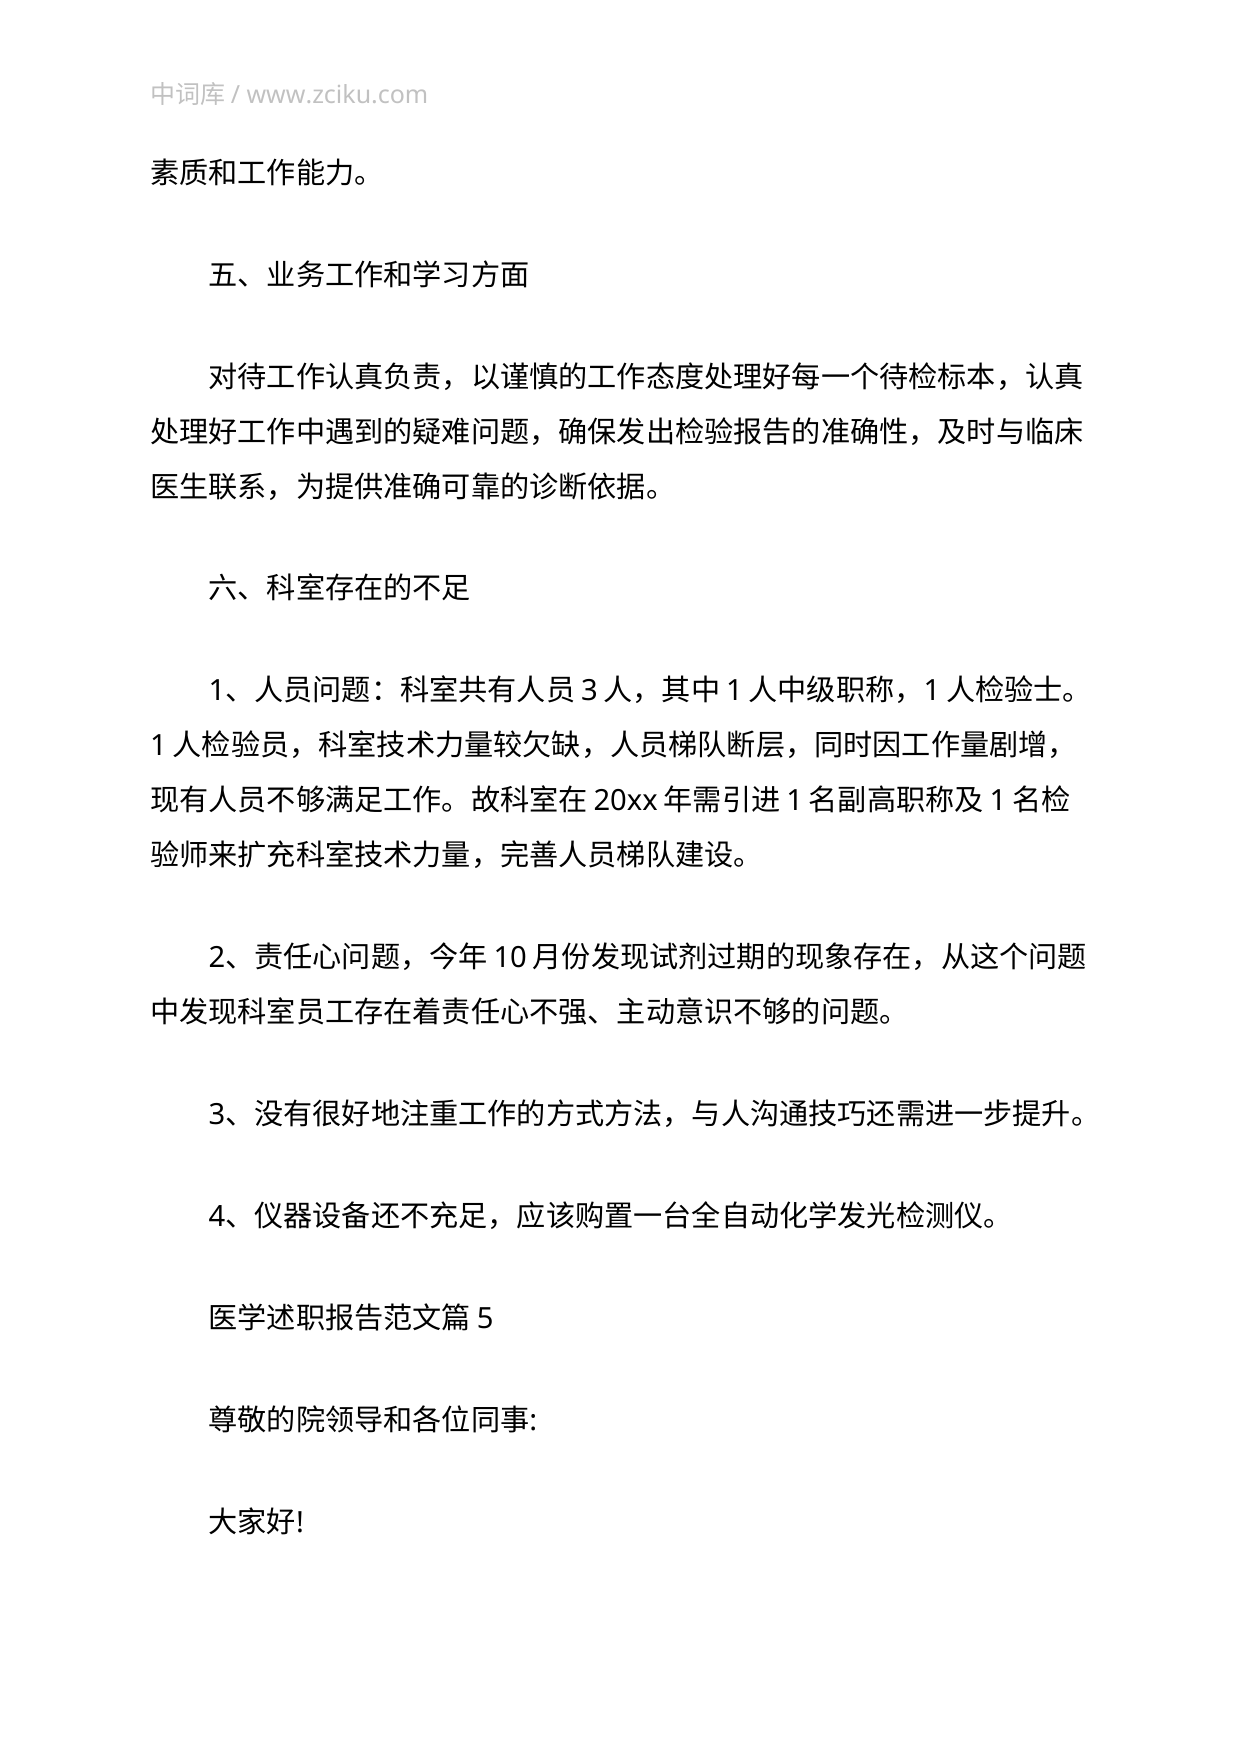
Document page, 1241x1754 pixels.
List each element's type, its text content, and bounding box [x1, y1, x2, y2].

text 4、仪器设备还不充足，应该购置一台全自动化学发光检测仪。 [150, 1192, 1090, 1235]
text 六、科室存在的不足 [150, 565, 1090, 607]
text 医学述职报告范文篇5 [150, 1294, 1090, 1337]
text 2、责任心问题，今年10月份发现试剂过期的现象存在，从这个问题中发现科室员工存在着责任心不强、主动意识不够的问题。 [150, 934, 1090, 1031]
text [150, 150, 1090, 192]
text 五、业务工作和学习方面 [150, 252, 1090, 294]
text 对待工作认真负责，以谨慎的工作态度处理好每一个待检标本，认真处理好工作中遇到的疑难问题，确保发出检验报告的准确性，及时与临床医生联系，为提供准确可靠的诊断依据。 [150, 353, 1090, 506]
text 尊敬的院领导和各位同事: [150, 1396, 1090, 1439]
text 大家好! [150, 1498, 1090, 1541]
text 3、没有很好地注重工作的方式方法，与人沟通技巧还需进一步提升。 [150, 1090, 1090, 1133]
text 1、人员问题：科室共有人员3人，其中1人中级职称，1人检验士。1人检验员，科室技术力量较欠缺，人员梯队断层，同时因工作量剧增，现有人员不够满足工作。故科室在20xx年需引进1名副高职称及1名检验师来扩充科室技术力量，完善人员梯队建设。 [150, 667, 1090, 874]
